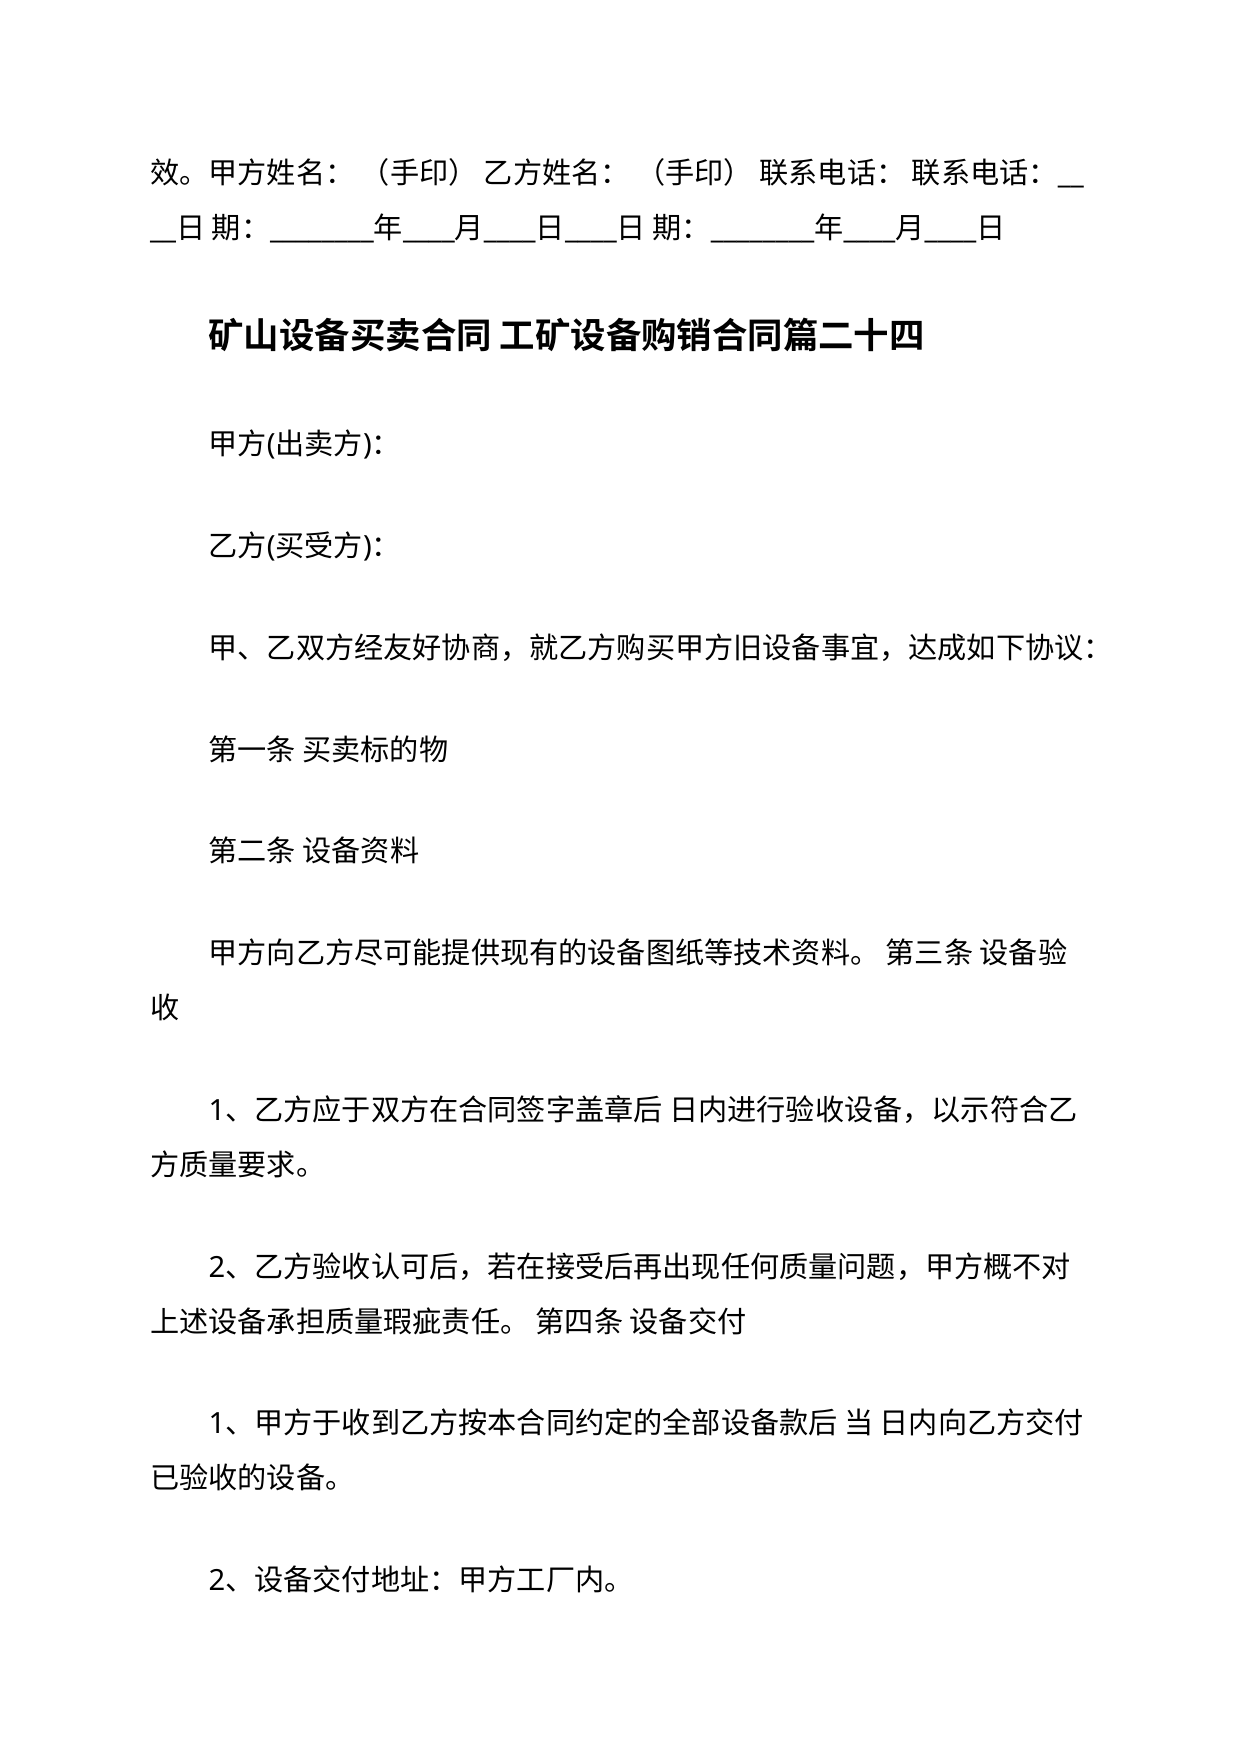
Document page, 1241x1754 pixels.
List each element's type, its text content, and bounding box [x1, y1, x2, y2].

text 甲方向乙方尽可能提供现有的设备图纸等技术资料。 第三条 设备验收 [150, 930, 1090, 1027]
text 2、设备交付地址：甲方工厂内。 [150, 1557, 1090, 1599]
text 2、乙方验收认可后，若在接受后再出现任何质量问题，甲方概不对上述设备承担质量瑕疵责任。 第四条 设备交付 [150, 1243, 1090, 1340]
text 1、乙方应于双方在合同签字盖章后 日内进行验收设备，以示符合乙方质量要求。 [150, 1086, 1090, 1184]
text 矿山设备买卖合同 工矿设备购销合同篇二十四 [150, 307, 1090, 358]
text 甲方(出卖方)： [150, 420, 1090, 463]
text 1、甲方于收到乙方按本合同约定的全部设备款后 当 日内向乙方交付已验收的设备。 [150, 1400, 1090, 1497]
text 甲、乙双方经友好协商，就乙方购买甲方旧设备事宜，达成如下协议： [150, 624, 1090, 667]
text 乙方(买受方)： [150, 522, 1090, 565]
text 第一条 买卖标的物 [150, 726, 1090, 768]
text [150, 150, 1090, 247]
text 第二条 设备资料 [150, 828, 1090, 870]
